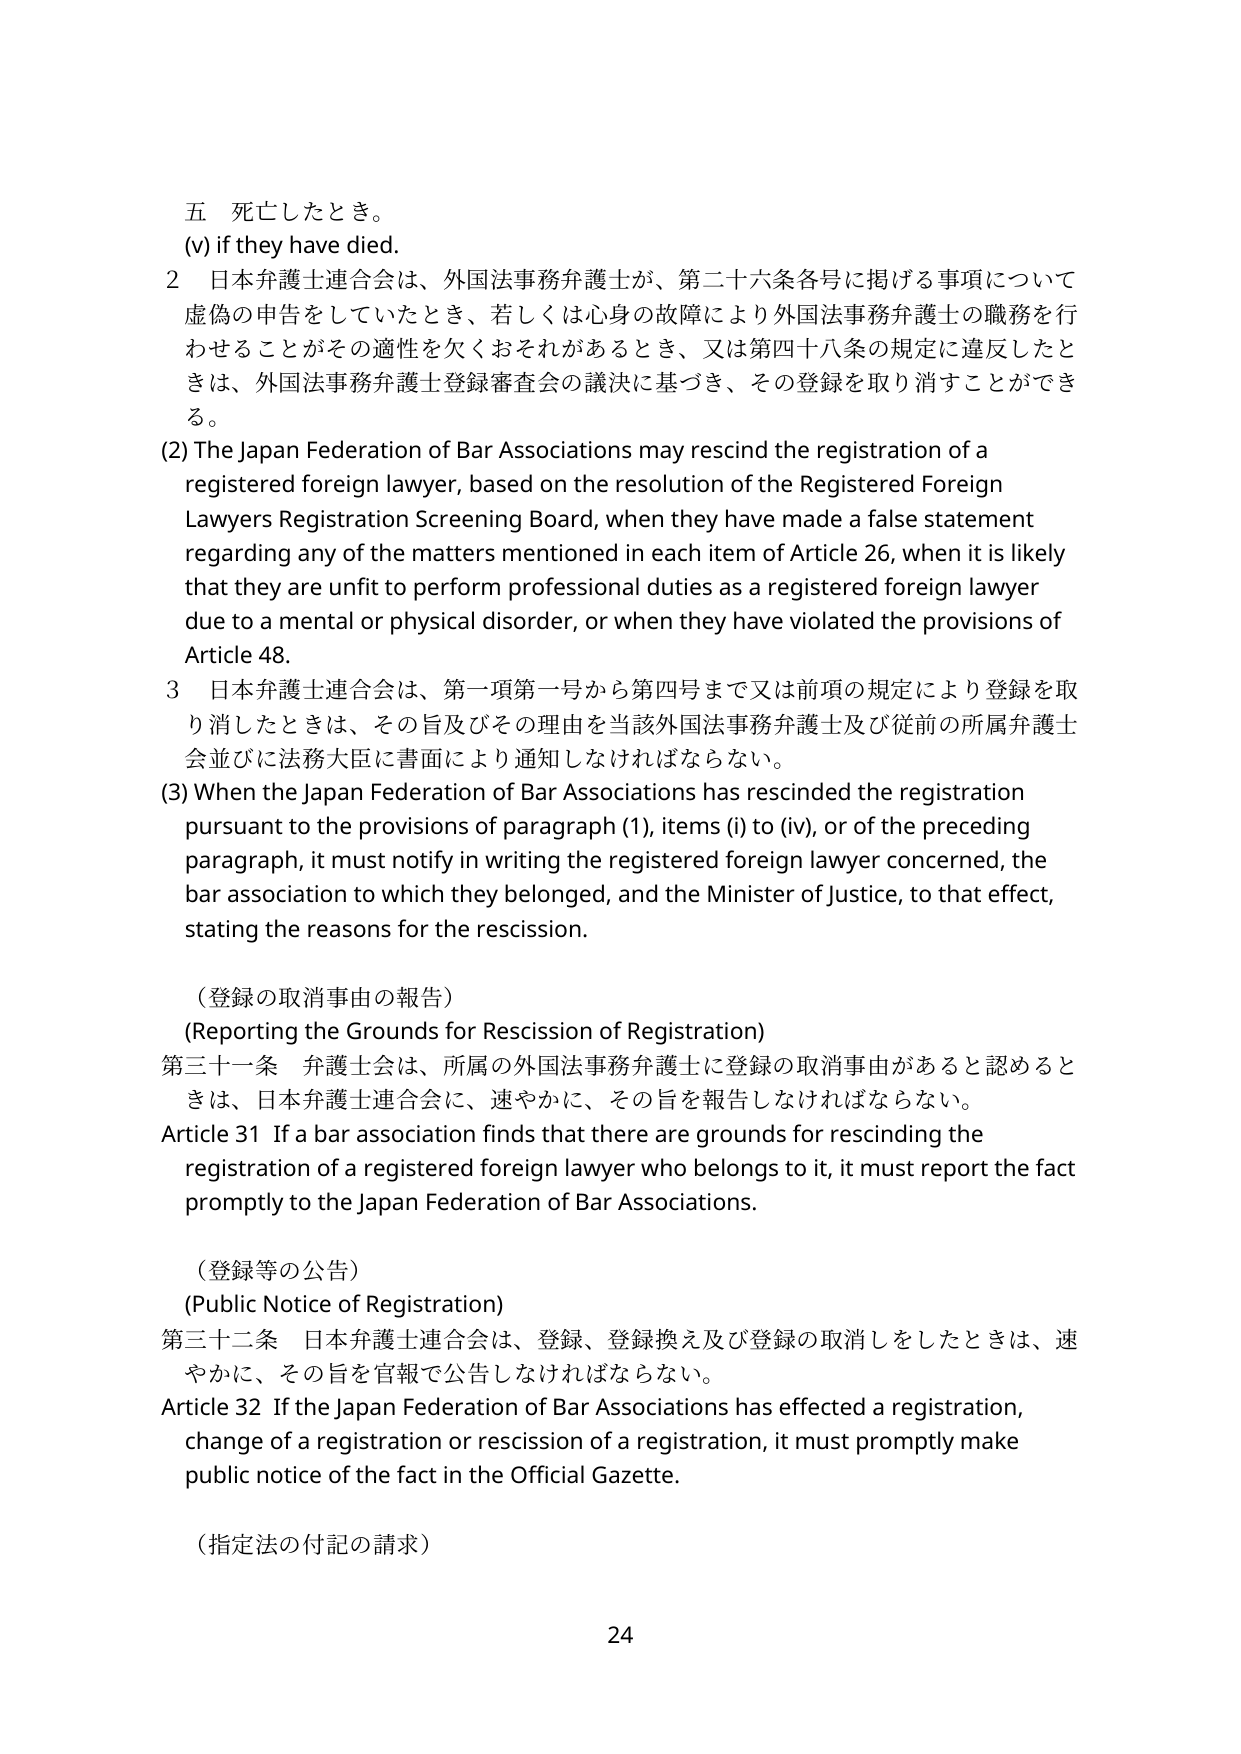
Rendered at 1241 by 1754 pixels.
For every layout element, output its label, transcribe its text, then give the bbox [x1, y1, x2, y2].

text 五 死亡したとき。 [184, 194, 1079, 228]
text (2) The Japan Federation of Bar Associations may rescind the registration of a registered foreign lawyer, based on the resolution of the Registered Foreign Lawyers Registration Screening Board, when they have made a false statement regarding any of the matters mentioned in each item of Article 26, when it is likely that they are unfit to perform professional duties as a registered foreign lawyer due to a mental or physical disorder, or when they have violated the provisions of Article 48. [161, 433, 1079, 672]
text ２ 日本弁護士連合会は、外国法事務弁護士が、第二十六条各号に掲げる事項について虚偽の申告をしていたとき、若しくは心身の故障により外国法事務弁護士の職務を行わせることがその適性を欠くおそれがあるとき、又は第四十八条の規定に違反したときは、外国法事務弁護士登録審査会の議決に基づき、その登録を取り消すことができる。 [161, 262, 1079, 433]
text （登録等の公告） [184, 1253, 1079, 1287]
text （登録の取消事由の報告） [184, 979, 1079, 1014]
text (Public Notice of Registration) [184, 1287, 1079, 1321]
text Article 32 If the Japan Federation of Bar Associations has effected a registration, change of a registration or rescission of a registration, it must promptly make public notice of the fact in the Official Gazette. [161, 1389, 1079, 1492]
text （指定法の付記の請求） [184, 1526, 1079, 1560]
text (Reporting the Grounds for Rescission of Registration) [184, 1014, 1079, 1048]
text 第三十一条 弁護士会は、所属の外国法事務弁護士に登録の取消事由があると認めるときは、日本弁護士連合会に、速やかに、その旨を報告しなければならない。 [161, 1048, 1079, 1116]
text (3) When the Japan Federation of Bar Associations has rescinded the registration pursuant to the provisions of paragraph (1), items (i) to (iv), or of the preceding paragraph, it must notify in writing the registered foreign lawyer concerned, the bar association to which they belonged, and the Minister of Justice, to that effect, stating the reasons for the rescission. [161, 774, 1079, 945]
text 第三十二条 日本弁護士連合会は、登録、登録換え及び登録の取消しをしたときは、速やかに、その旨を官報で公告しなければならない。 [161, 1321, 1079, 1389]
text ３ 日本弁護士連合会は、第一項第一号から第四号まで又は前項の規定により登録を取り消したときは、その旨及びその理由を当該外国法事務弁護士及び従前の所属弁護士会並びに法務大臣に書面により通知しなければならない。 [161, 672, 1079, 774]
text (v) if they have died. [184, 228, 1079, 262]
text Article 31 If a bar association finds that there are grounds for rescinding the registration of a registered foreign lawyer who belongs to it, it must report the fact promptly to the Japan Federation of Bar Associations. [161, 1116, 1079, 1219]
